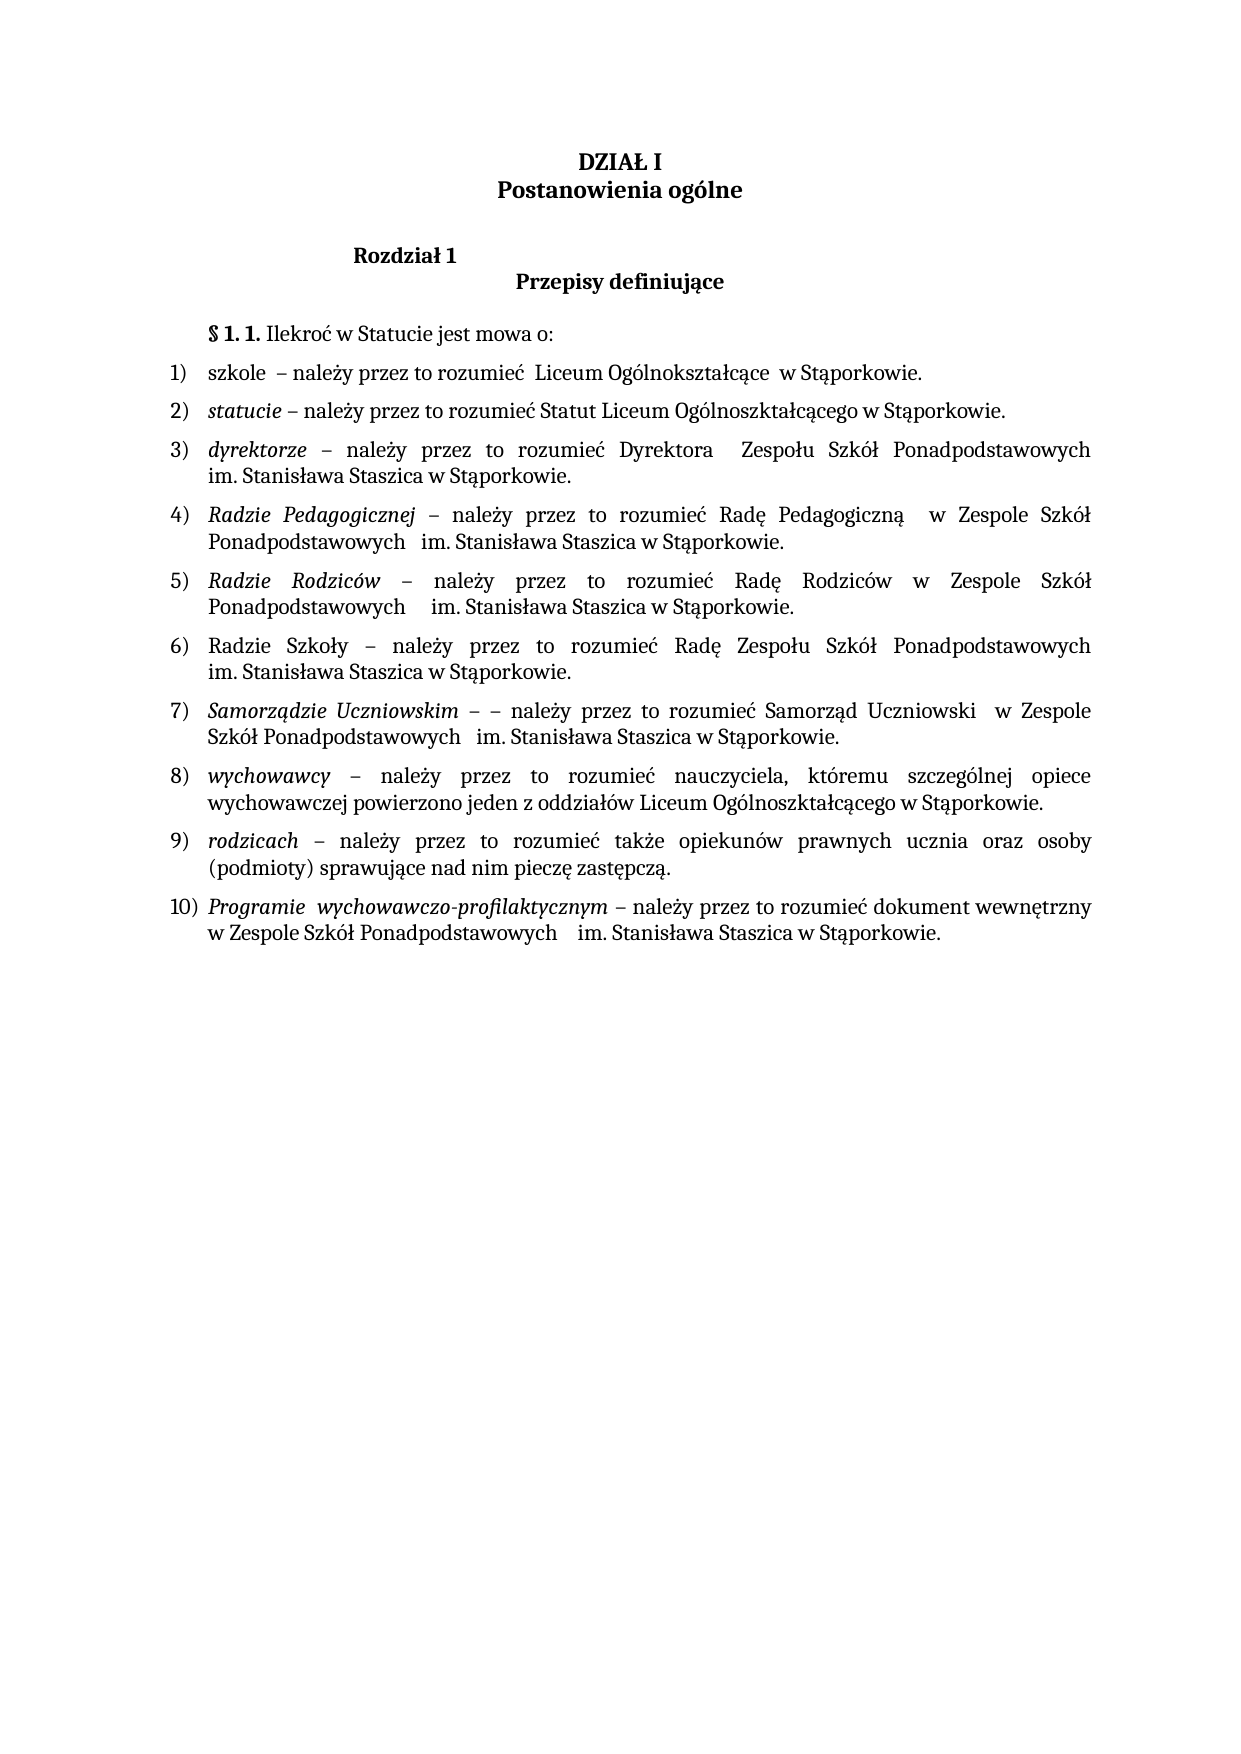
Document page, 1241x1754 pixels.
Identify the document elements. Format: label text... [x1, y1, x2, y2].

list statucie – należy przez to rozumieć Statut Liceum Ogólnoszktałcącego w Stąporkowie. [170, 398, 1092, 424]
list Radzie Rodziców – należy przez to rozumieć Radę Rodziców w Zespole Szkół Ponadpodstawowych im. Stanisława Staszica w Stąporkowie. [170, 567, 1092, 620]
list dyrektorze – należy przez to rozumieć Dyrektora Zespołu Szkół Ponadpodstawowych im. Stanisława Staszica w Stąporkowie. [170, 437, 1092, 490]
list Programie wychowawczo-profilaktycznym – należy przez to rozumieć dokument wewnętrzny w Zespole Szkół Ponadpodstawowych im. Stanisława Staszica w Stąporkowie. [170, 893, 1092, 946]
subtitle Postanowienia ogólne [148, 148, 1092, 205]
list szkole – należy przez to rozumieć Liceum Ogólnokształcące w Stąporkowie. [170, 359, 1092, 386]
list wychowawcy – należy przez to rozumieć nauczyciela, któremu szczególnej opiece wychowawczej powierzono jeden z oddziałów Liceum Ogólnoszktałcącego w Stąporkowie. [170, 763, 1092, 816]
list 1. Ilekroć w Statucie jest mowa o: [148, 320, 1092, 347]
list Samorządzie Uczniowskim – – należy przez to rozumieć Samorząd Uczniowski w Zespole Szkół Ponadpodstawowych im. Stanisława Staszica w Stąporkowie. [170, 698, 1092, 751]
list Radzie Szkoły – należy przez to rozumieć Radę Zespołu Szkół Ponadpodstawowych im. Stanisława Staszica w Stąporkowie. [170, 633, 1092, 685]
text Przepisy definiujące [0, 243, 1092, 295]
list Radzie Pedagogicznej – należy przez to rozumieć Radę Pedagogiczną w Zespole Szkół Ponadpodstawowych im. Stanisława Staszica w Stąporkowie. [170, 502, 1092, 555]
list rodzicach – należy przez to rozumieć także opiekunów prawnych ucznia oraz osoby (podmioty) sprawujące nad nim pieczę zastępczą. [170, 828, 1092, 881]
